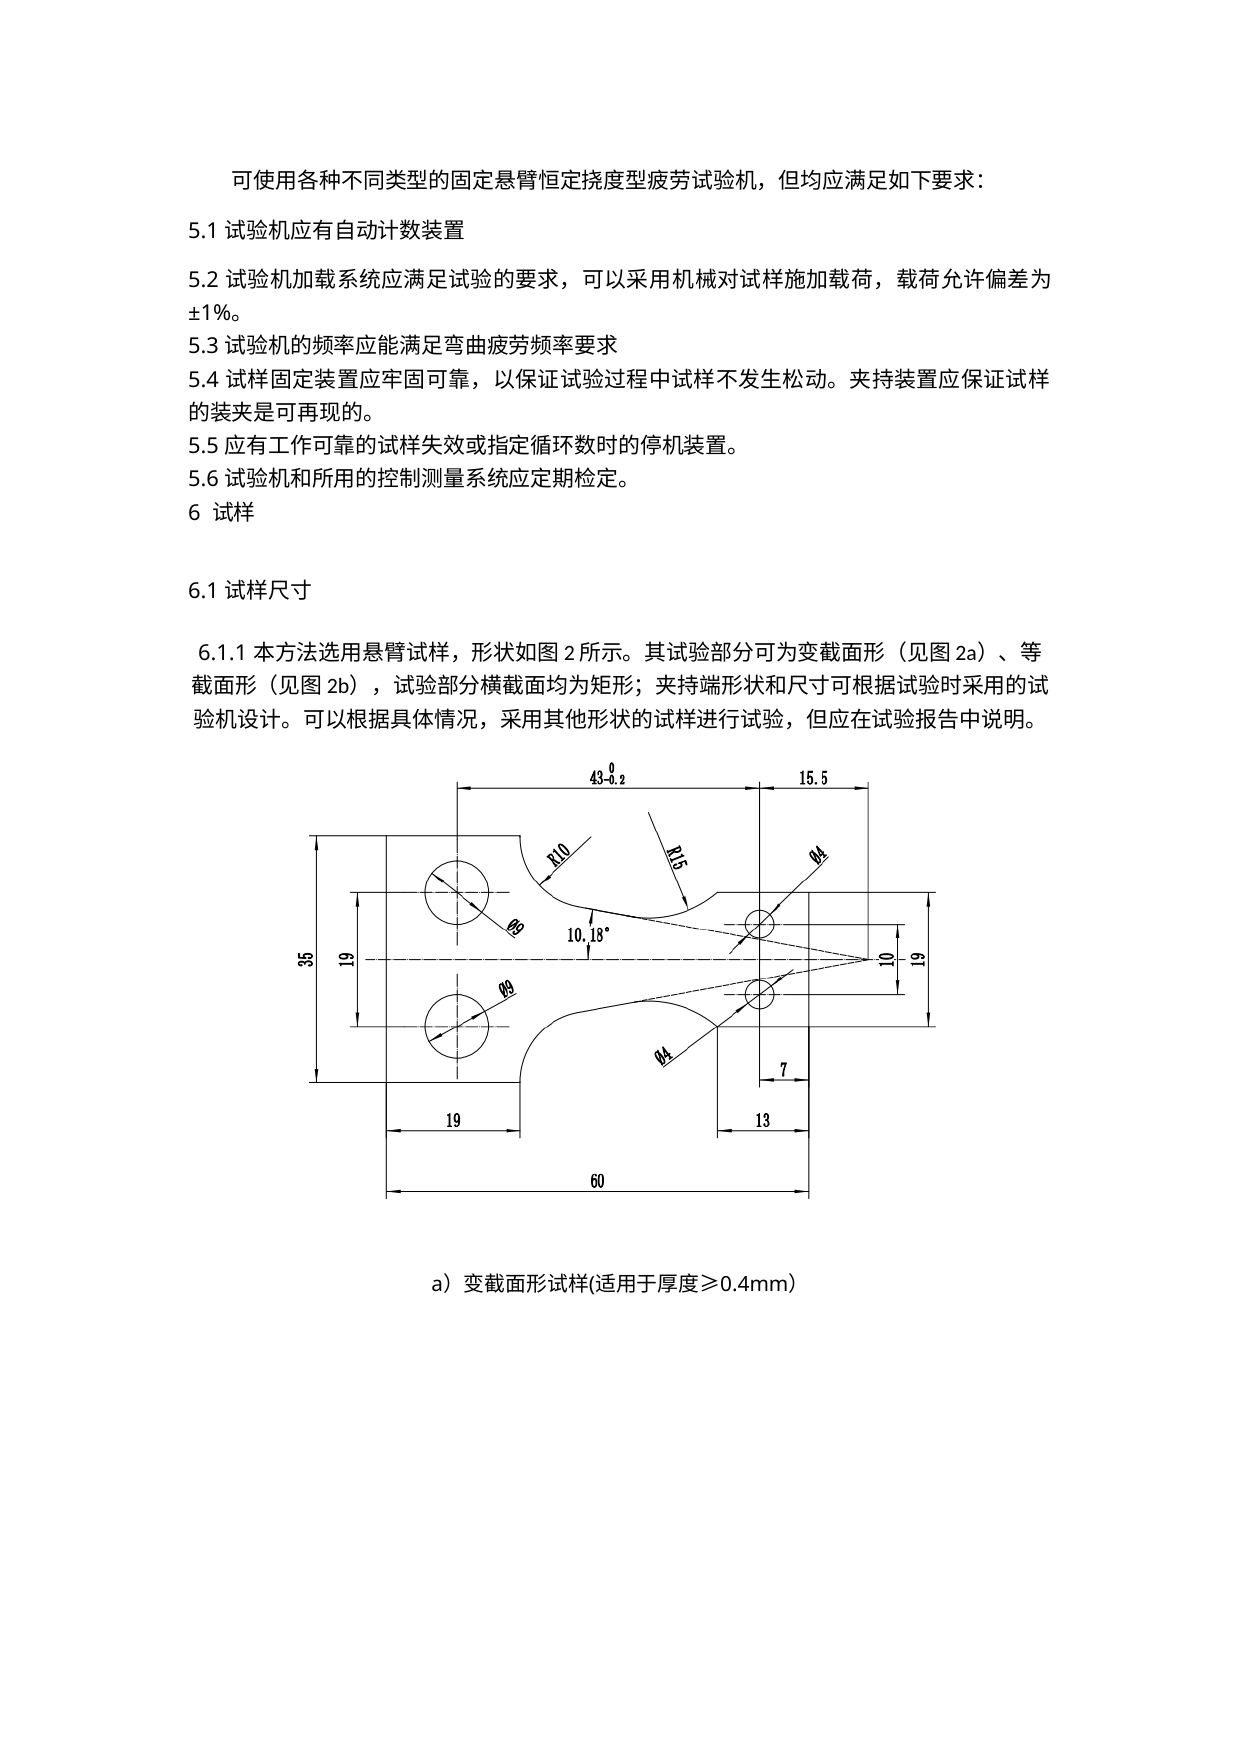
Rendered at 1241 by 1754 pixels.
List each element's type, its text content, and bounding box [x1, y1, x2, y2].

list 5.4 试样固定装置应牢固可靠，以保证试验过程中试样不发生松动。夹持装置应保证试样的装夹是可再现的。 [188, 361, 1052, 427]
list 5.5 应有工作可靠的试样失效或指定循环数时的停机装置。 5.6 试验机和所用的控制测量系统应定期检定。 [188, 427, 1052, 494]
list 6.1 试样尺寸 [188, 572, 1052, 605]
picture [238, 734, 1002, 1223]
list 5.2 试验机加载系统应满足试验的要求，可以采用机械对试样施加载荷，载荷允许偏差为±1%。 [188, 261, 1052, 328]
list 6 试样 [188, 494, 1052, 527]
list 变截面形试样(适用于厚度≥0.4mm） [188, 1266, 1052, 1299]
list 可使用各种不同类型的固定悬臂恒定挠度型疲劳试验机，但均应满足如下要求： 5.1 试验机应有自动计数装置 [188, 162, 1052, 246]
list 5.3 试验机的频率应能满足弯曲疲劳频率要求 [188, 328, 1052, 361]
